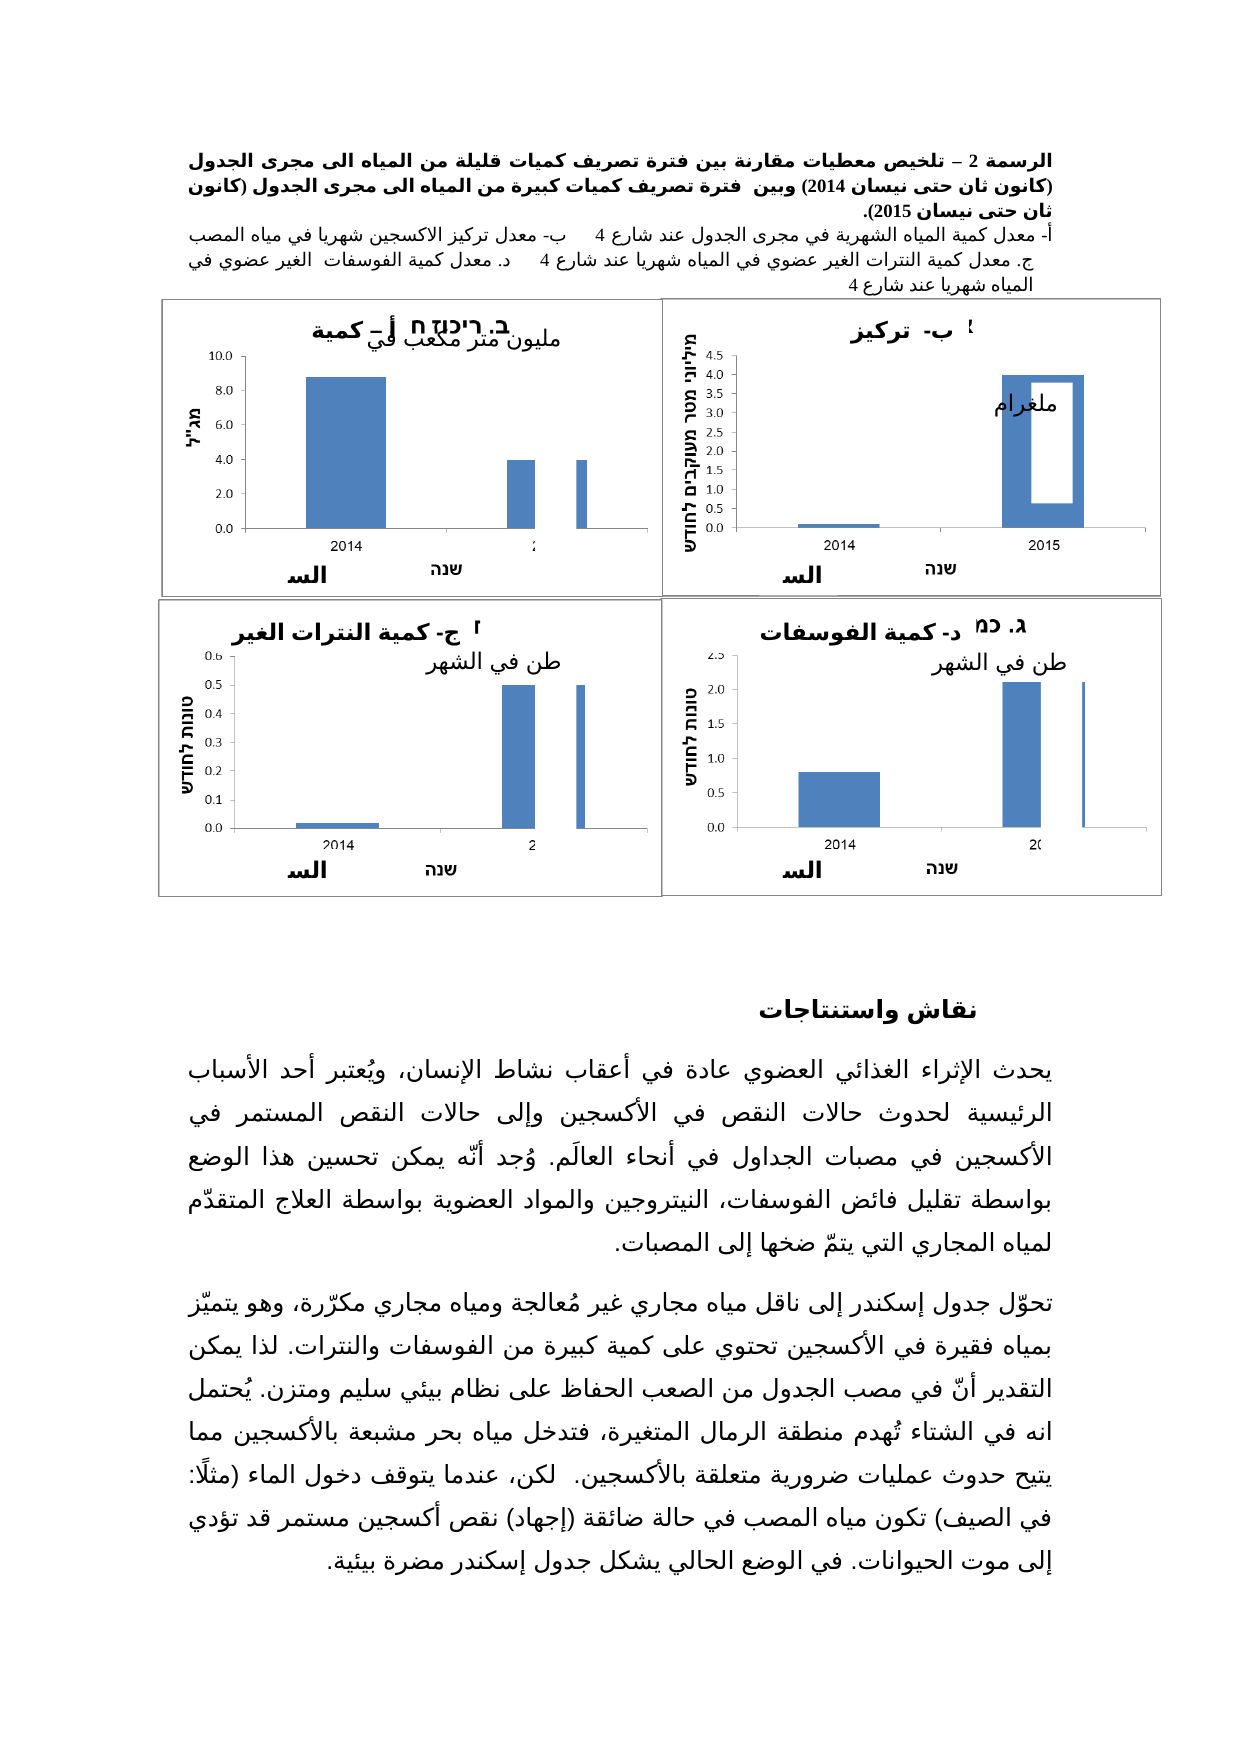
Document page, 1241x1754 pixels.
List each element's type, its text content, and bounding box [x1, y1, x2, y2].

picture [158, 298, 1162, 897]
text يحدث الإثراء الغذائي العضوي عادة في أعقاب نشاط الإنسان، ويُعتبر أحد الأسباب الرئيسية لحدوث حالات النقص في الأكسجين وإلى حالات النقص المستمر في الأكسجين في مصبات الجداول في أنحاء العالَم. وُجد أنّه يمكن تحسين هذا الوضع بواسطة تقليل فائض الفوسفات، النيتروجين والمواد العضوية بواسطة العلاج المتقدّم لمياه المجاري التي يتمّ ضخها إلى المصبات. [187, 1055, 1053, 1257]
text تحوّل جدول إسكندر إلى ناقل مياه مجاري غير مُعالجة ومياه مجاري مكرّرة، وهو يتميّز بمياه فقيرة في الأكسجين تحتوي على كمية كبيرة من الفوسفات والنترات. لذا يمكن التقدير أنّ في مصب الجدول من الصعب الحفاظ على نظام بيئي سليم ومتزن. يُحتمل انه في الشتاء تُهدم منطقة الرمال المتغيرة، فتدخل مياه بحر مشبعة بالأكسجين مما يتيح حدوث عمليات ضرورية متعلقة بالأكسجين. لكن، عندما يتوقف دخول الماء (مثلًا: في الصيف) تكون مياه المصب في حالة ضائقة (إجهاد) نقص أكسجين مستمر قد تؤدي إلى موت الحيوانات. في الوضع الحالي يشكل جدول إسكندر مضرة بيئية. [187, 1288, 1053, 1575]
text الرسمة 2 – تلخيص معطيات مقارنة بين فترة تصريف كميات قليلة من المياه الى مجرى الجدول (كانون ثان حتى نيسان 2014) وبين فترة تصريف كميات كبيرة من المياه الى مجرى الجدول (كانون ثان حتى نيسان 2015). [187, 150, 1053, 221]
list نقاش واستنتاجات [187, 996, 978, 1024]
text أ- معدل كمية المياه الشهرية في مجرى الجدول عند شارع 4 ب- معدل تركيز الاكسجين شهريا في مياه المصب ج. معدل كمية النترات الغير عضوي في المياه شهريا عند شارع 4 د. معدل كمية الفوسفات الغير عضوي في المياه شهريا عند شارع 4 [187, 224, 1053, 296]
